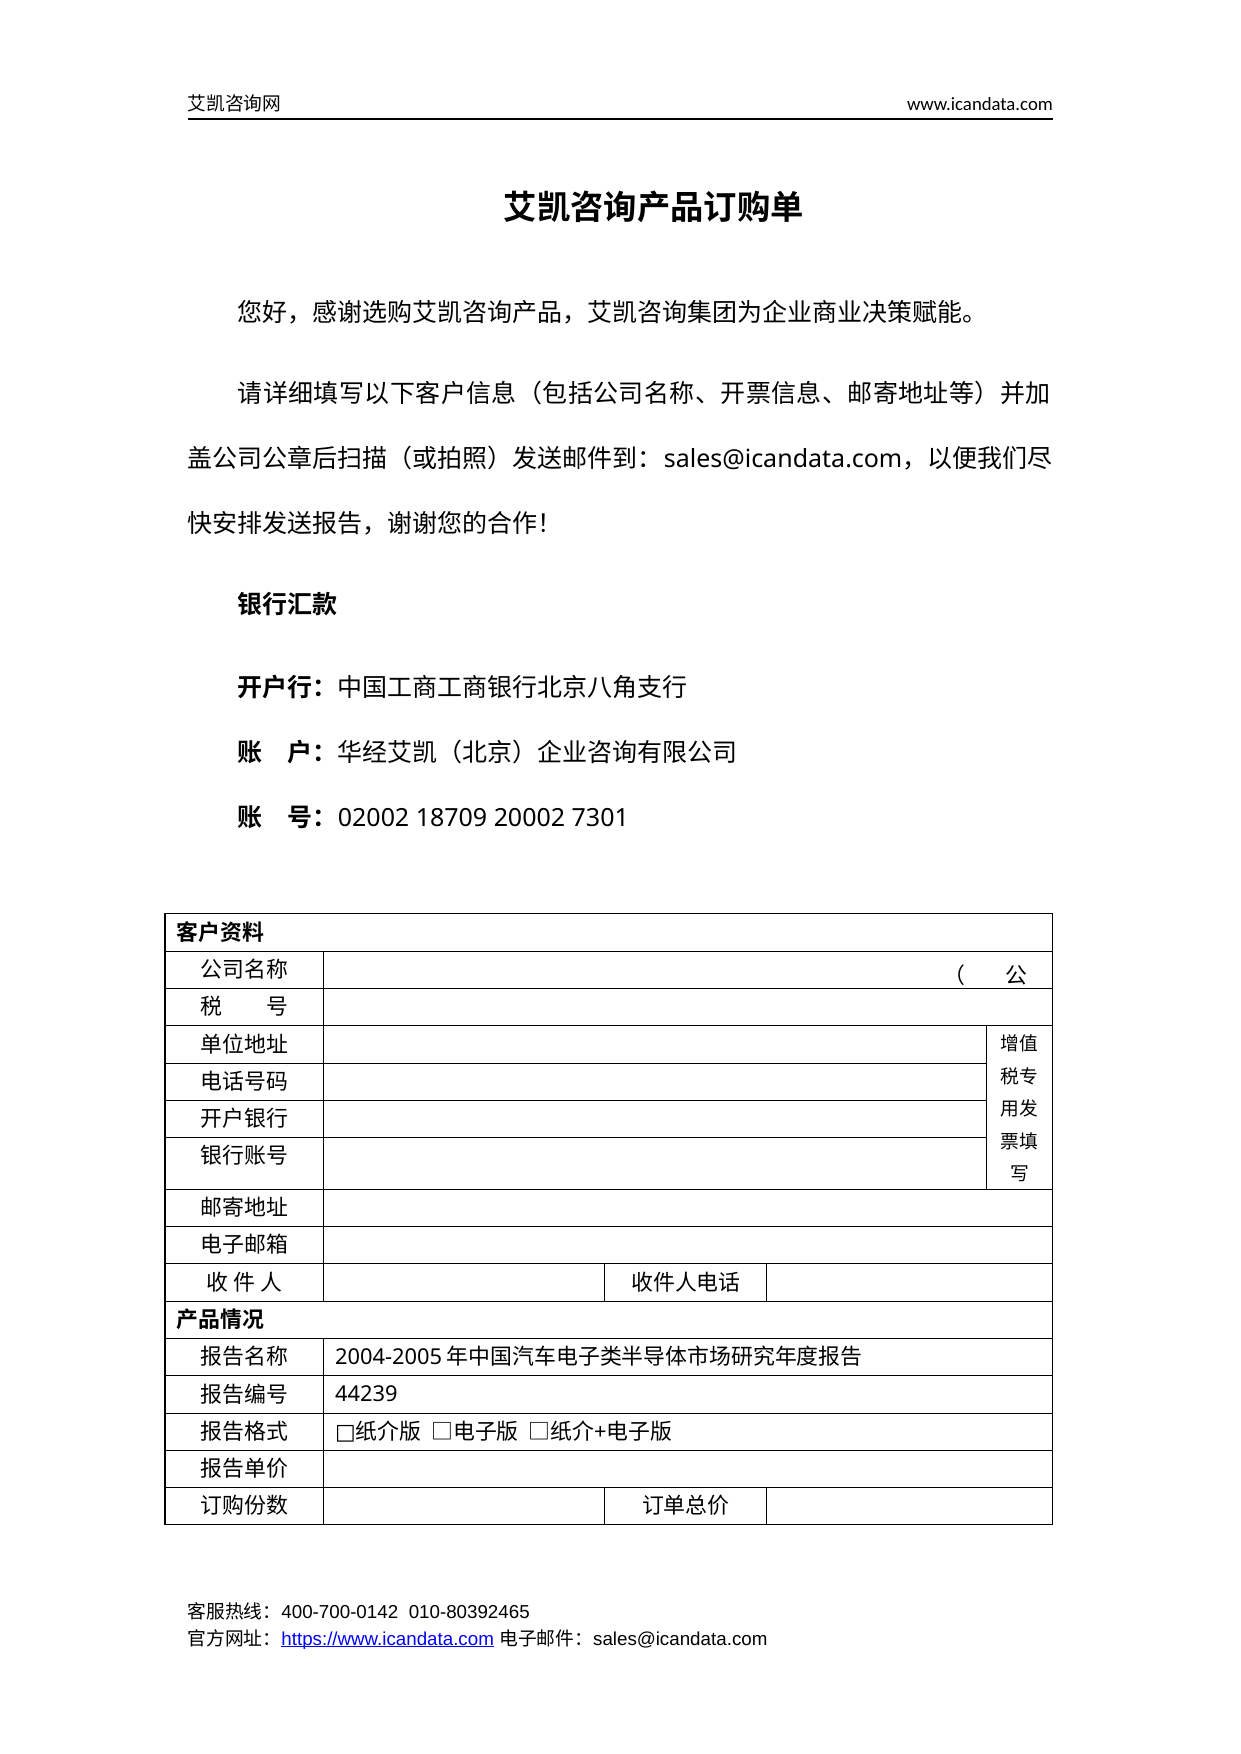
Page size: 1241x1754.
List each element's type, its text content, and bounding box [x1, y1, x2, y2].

text 开户行：中国工商工商银行北京八角支行 [187, 653, 1053, 718]
table_cell □纸介版 □电子版 □纸介+电子版 [324, 1414, 1052, 1450]
table_cell 报告编号 [166, 1376, 323, 1412]
table_cell [324, 1026, 986, 1062]
table_cell [324, 1138, 986, 1189]
table_cell 银行账号 [166, 1138, 323, 1189]
text 您好，感谢选购艾凯咨询产品，艾凯咨询集团为企业商业决策赋能。 [187, 278, 1053, 343]
table_cell [324, 1190, 1052, 1226]
table_cell [767, 1264, 1052, 1301]
table_cell [767, 1488, 1052, 1524]
text 请详细填写以下客户信息（包括公司名称、开票信息、邮寄地址等）并加盖公司公章后扫描（或拍照）发送邮件到：sales@icandata.com，以便我们尽快安排发送报告，谢谢您的合作！ [187, 359, 1053, 554]
table_cell 订单总价 [605, 1488, 766, 1524]
text 账 户：华经艾凯（北京）企业咨询有限公司 [187, 718, 1053, 783]
table_cell [324, 1451, 1052, 1487]
text 账 号：02002 18709 20002 7301 [187, 783, 1053, 848]
table_cell 收 件 人 [166, 1264, 323, 1301]
table_cell 增值税专用发票填写 [987, 1026, 1052, 1189]
table_cell 2004-2005年中国汽车电子类半导体市场研究年度报告 [324, 1339, 1052, 1375]
text 艾凯咨询产品订购单 [187, 172, 1053, 237]
table_cell [324, 1488, 604, 1524]
table_cell 电子邮箱 [166, 1227, 323, 1263]
table_cell 税 号 [166, 989, 323, 1025]
table_cell 单位地址 [166, 1026, 323, 1062]
table_cell 订购份数 [166, 1488, 323, 1524]
table_cell 报告名称 [166, 1339, 323, 1375]
table_cell [324, 989, 1052, 1025]
table_cell [324, 952, 1052, 988]
table_cell [324, 1227, 1052, 1263]
table_cell [324, 1264, 604, 1301]
table_cell 44239 [324, 1376, 1052, 1412]
table_cell 邮寄地址 [166, 1190, 323, 1226]
table_cell 报告格式 [166, 1414, 323, 1450]
table_cell 产品情况 [166, 1302, 1052, 1338]
table_cell 公司名称 [166, 952, 323, 988]
table_header 客户资料 [166, 914, 1052, 951]
table_cell 收件人电话 [605, 1264, 766, 1301]
table_cell 报告单价 [166, 1451, 323, 1487]
table_cell [324, 1101, 986, 1137]
text 银行汇款 [187, 570, 1053, 635]
table_cell [324, 1064, 986, 1100]
table_cell 开户银行 [166, 1101, 323, 1137]
table_cell 电话号码 [166, 1064, 323, 1100]
